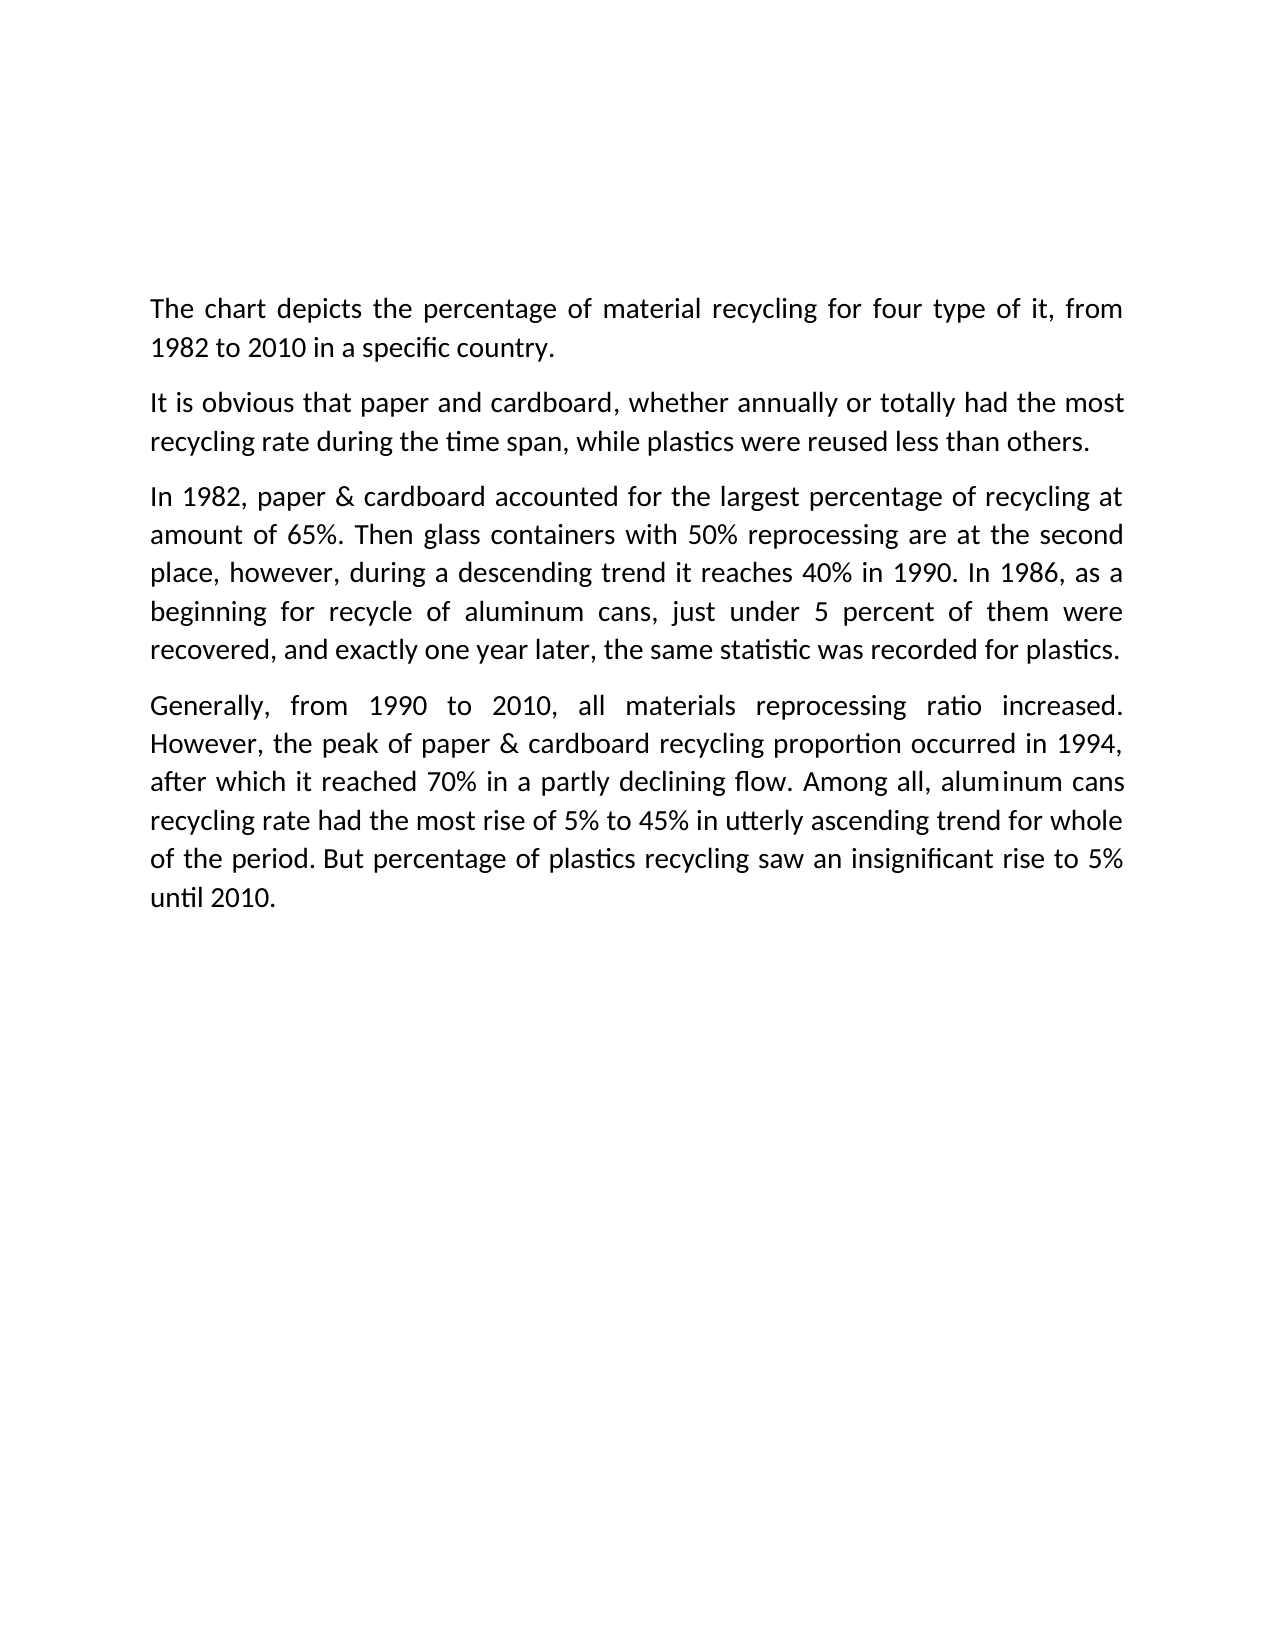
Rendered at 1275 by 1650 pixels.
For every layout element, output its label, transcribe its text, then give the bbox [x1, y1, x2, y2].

text The chart depicts the percentage of material recycling for four type of it, from 1982 to 2010 in a specific country. [150, 291, 1125, 365]
text Generally, from 1990 to 2010, all materials reprocessing ratio increased. However, the peak of paper & cardboard recycling proportion occurred in 1994, after which it reached 70% in a partly declining flow. Among all, aluminum cans recycling rate had the most rise of 5% to 45% in utterly ascending trend for whole of the period. But percentage of plastics recycling saw an insignificant rise to 5% until 2010. [150, 687, 1125, 914]
text In 1982, paper & cardboard accounted for the largest percentage of recycling at amount of 65%. Then glass containers with 50% reprocessing are at the second place, however, during a descending trend it reaches 40% in 1990. In 1986, as a beginning for recycle of aluminum cans, just under 5 percent of them were recovered, and exactly one year later, the same statistic was recorded for plastics. [150, 478, 1125, 667]
text It is obvious that paper and cardboard, whether annually or totally had the most recycling rate during the time span, while plastics were reused less than others. [150, 384, 1125, 458]
